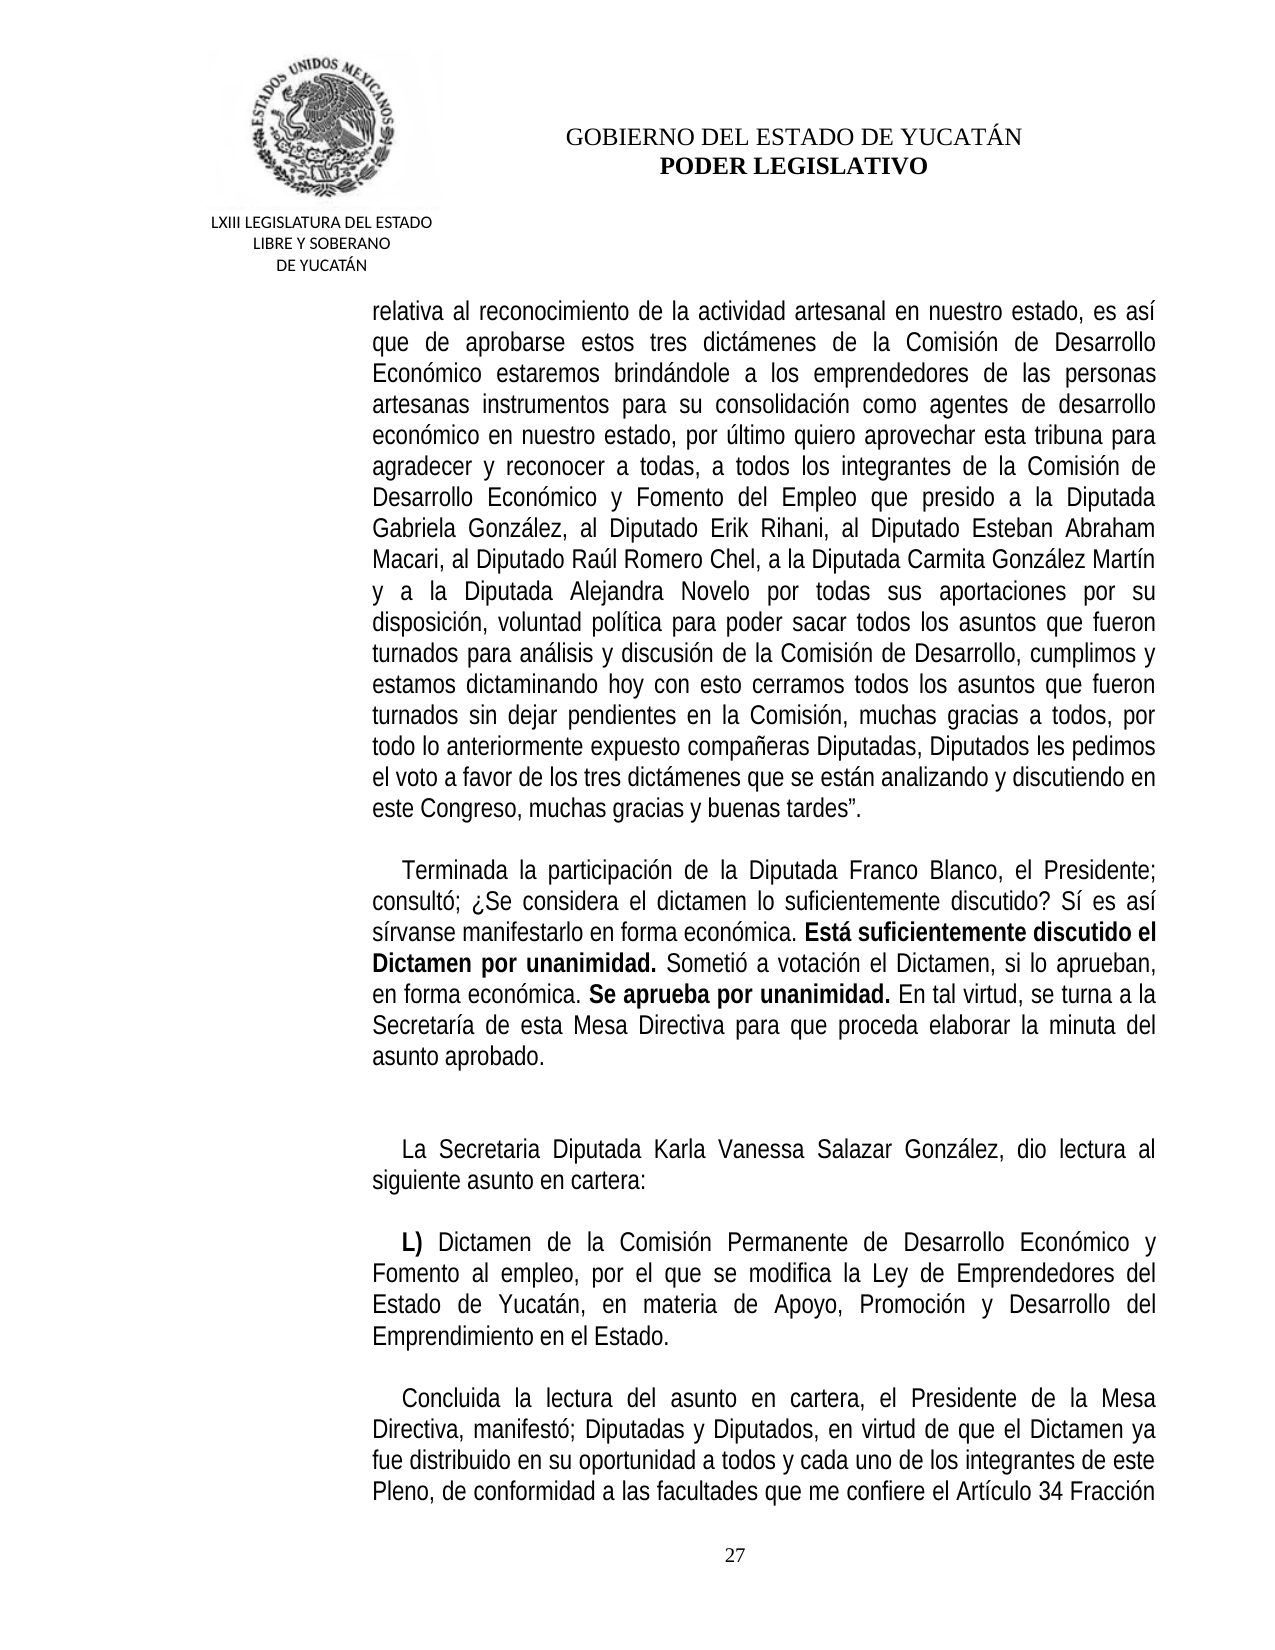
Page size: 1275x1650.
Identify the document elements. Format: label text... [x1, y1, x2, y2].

text La Secretaria Diputada Karla Vanessa Salazar González, dio lectura al siguiente asunto en cartera: [372, 1133, 1157, 1196]
picture [206, 50, 443, 211]
text Terminada la participación de la Diputada Franco Blanco, el Presidente; consultó; ¿Se considera el dictamen lo suficientemente discutido? Sí es así sírvanse manifestarlo en forma económica. Está suficientemente discutido el Dictamen por unanimidad. Sometió a votación el Dictamen, si lo aprueban, en forma económica. Se aprueba por unanimidad. En tal virtud, se turna a la Secretaría de esta Mesa Directiva para que proceda elaborar la minuta del asunto aprobado. [372, 854, 1157, 1071]
text L) Dictamen de la Comisión Permanente de Desarrollo Económico y Fomento al empleo, por el que se modifica la Ley de Emprendedores del Estado de Yucatán, en materia de Apoyo, Promoción y Desarrollo del Emprendimiento en el Estado. [372, 1227, 1157, 1351]
